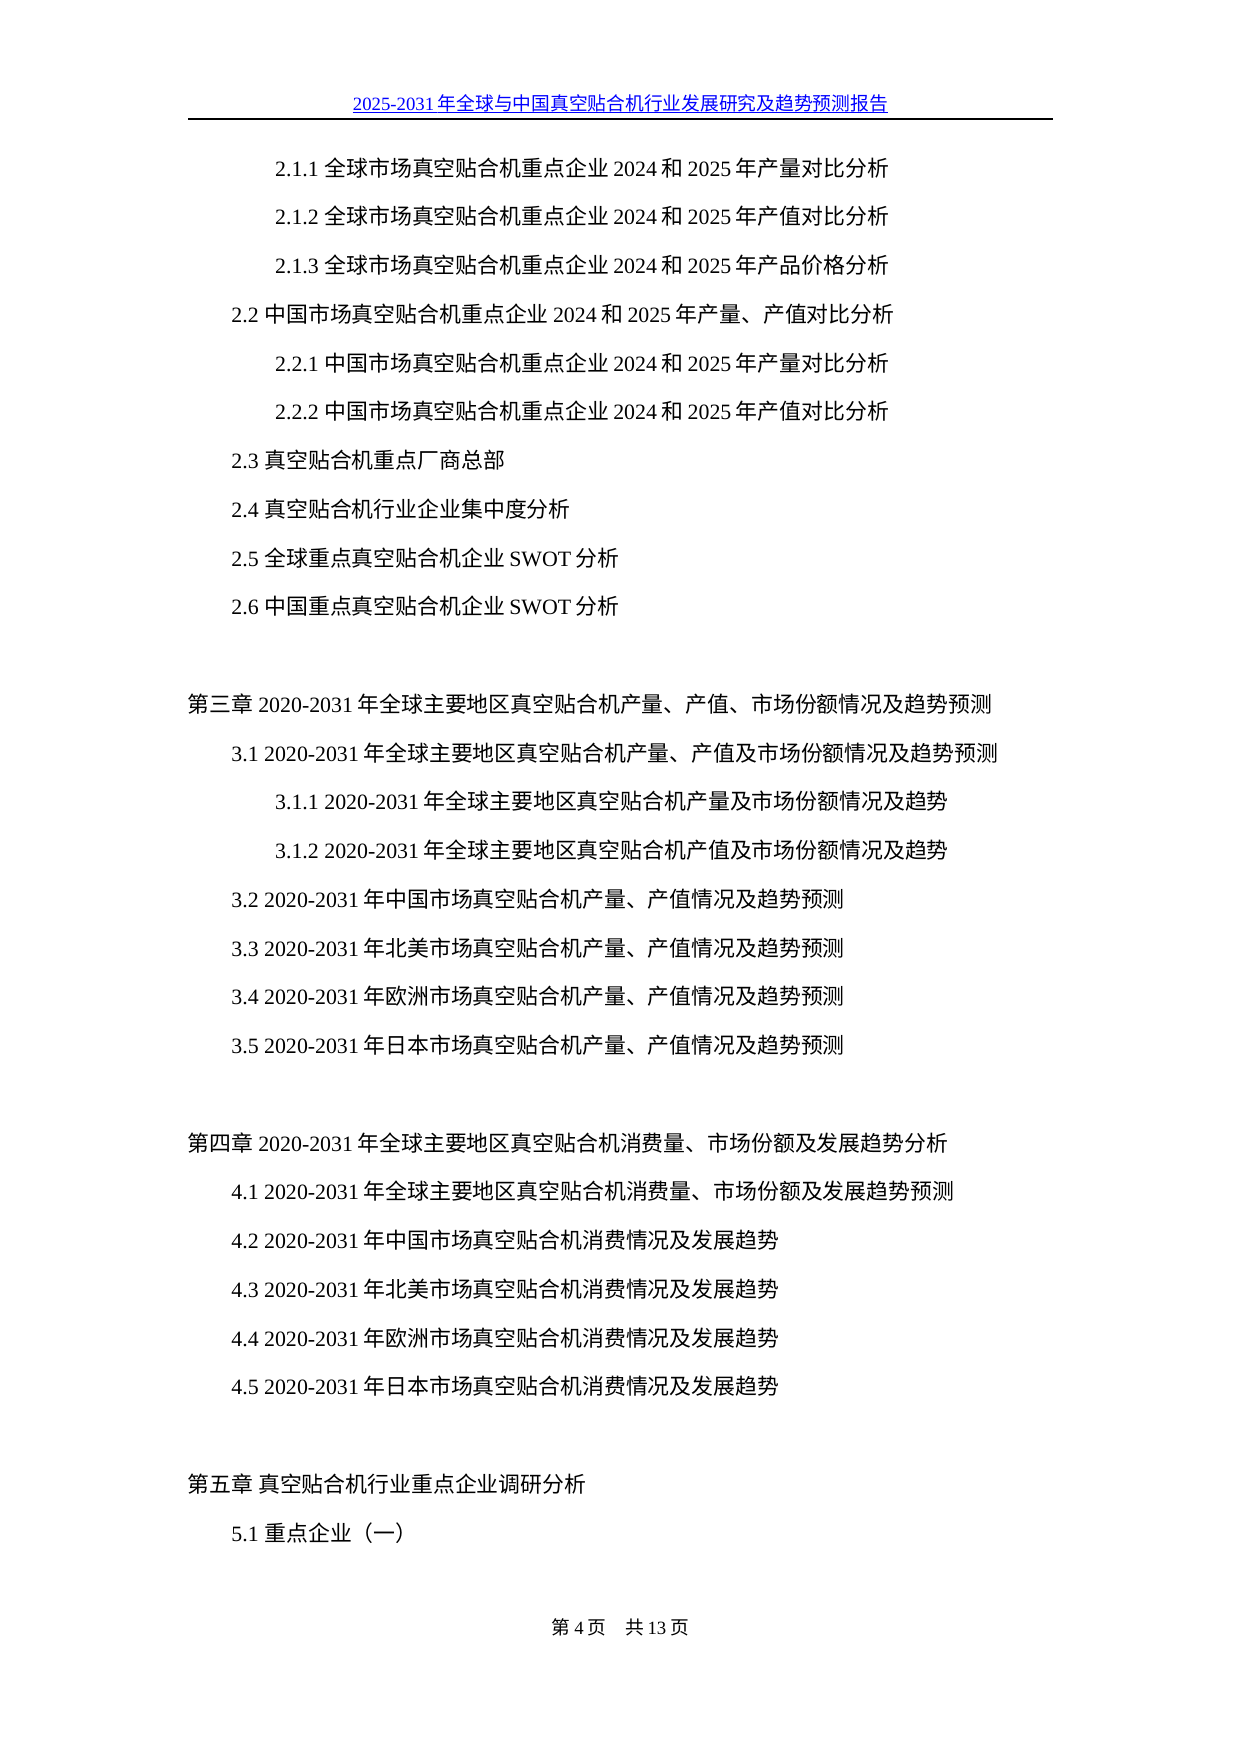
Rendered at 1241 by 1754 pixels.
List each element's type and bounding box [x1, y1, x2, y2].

text [187, 150, 1053, 1548]
